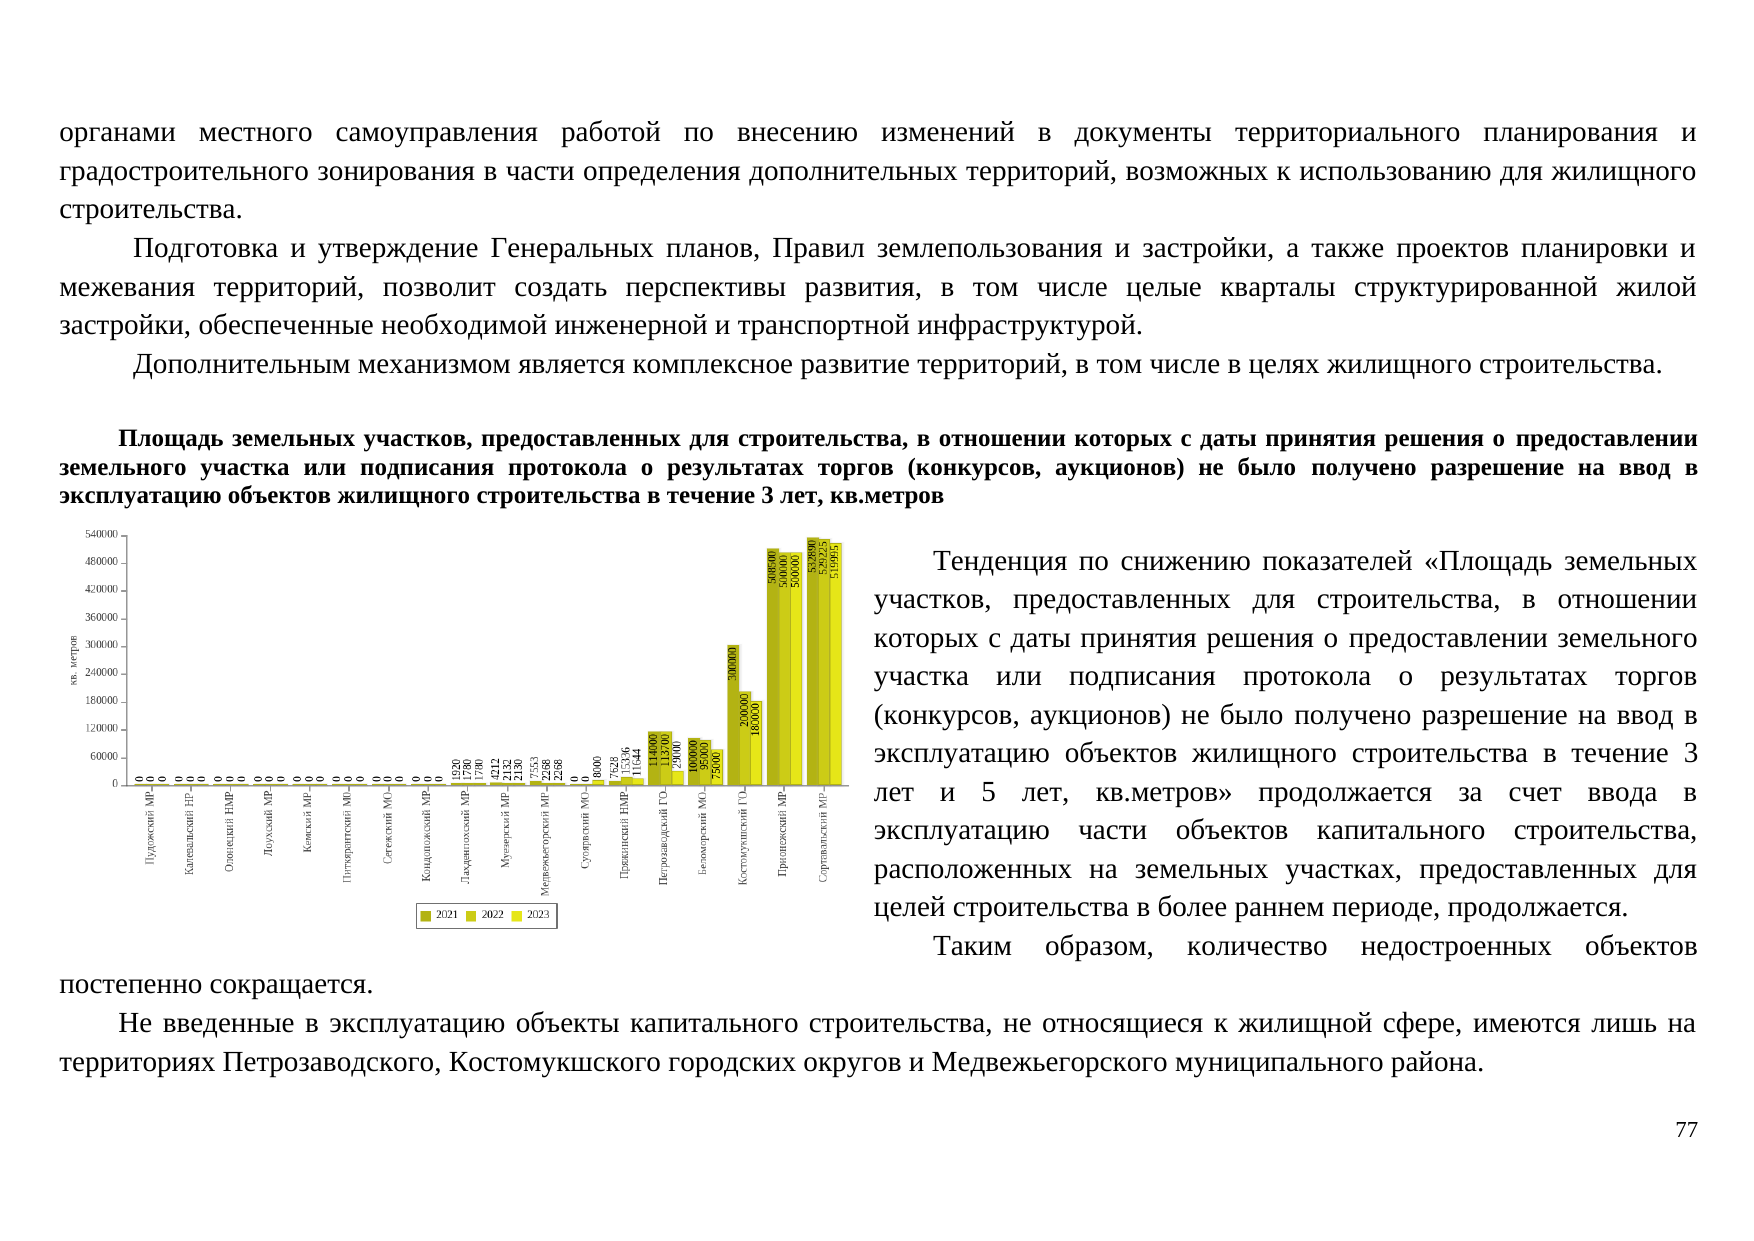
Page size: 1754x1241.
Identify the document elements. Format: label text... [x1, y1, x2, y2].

text Площадь земельных участков, предоставленных для строительства, в отношении которых с даты принятия решения о предоставлении земельного участка или подписания протокола о результатах торгов (конкурсов, аукционов) не было получено разрешение на ввод в эксплуатацию объектов жилищного строительства в течение 3 лет, кв.метров [59, 423, 1698, 509]
picture [58, 527, 855, 936]
text Не введенные в эксплуатацию объекты капитального строительства, не относящиеся к жилищной сфере, имеются лишь на территориях Петрозаводского, Костомукшского городских округов и Медвежьегорского муниципального района. [59, 1005, 1698, 1077]
text Подготовка и утверждение Генеральных планов, Правил землепользования и застройки, а также проектов планировки и межевания территорий, позволит создать перспективы развития, в том числе целые кварталы структурированной жилой застройки, обеспеченные необходимой инженерной и транспортной инфраструктурой. [59, 230, 1698, 341]
text Тенденция по снижению показателей «Площадь земельных участков, предоставленных для строительства, в отношении которых с даты принятия решения о предоставлении земельного участка или подписания протокола о результатах торгов (конкурсов, аукционов) не было получено разрешение на ввод в эксплуатацию объектов жилищного строительства в течение 3 лет и 5 лет, кв.метров» продолжается за счет ввода в эксплуатацию части объектов капитального строительства, расположенных на земельных участках, предоставленных для целей строительства в более раннем периоде, продолжается. [855, 543, 1698, 923]
text Таким образом, количество недостроенных объектов постепенно сокращается. [59, 928, 1698, 1000]
text Дополнительным механизмом является комплексное развитие территорий, в том числе в целях жилищного строительства. [59, 346, 1698, 379]
